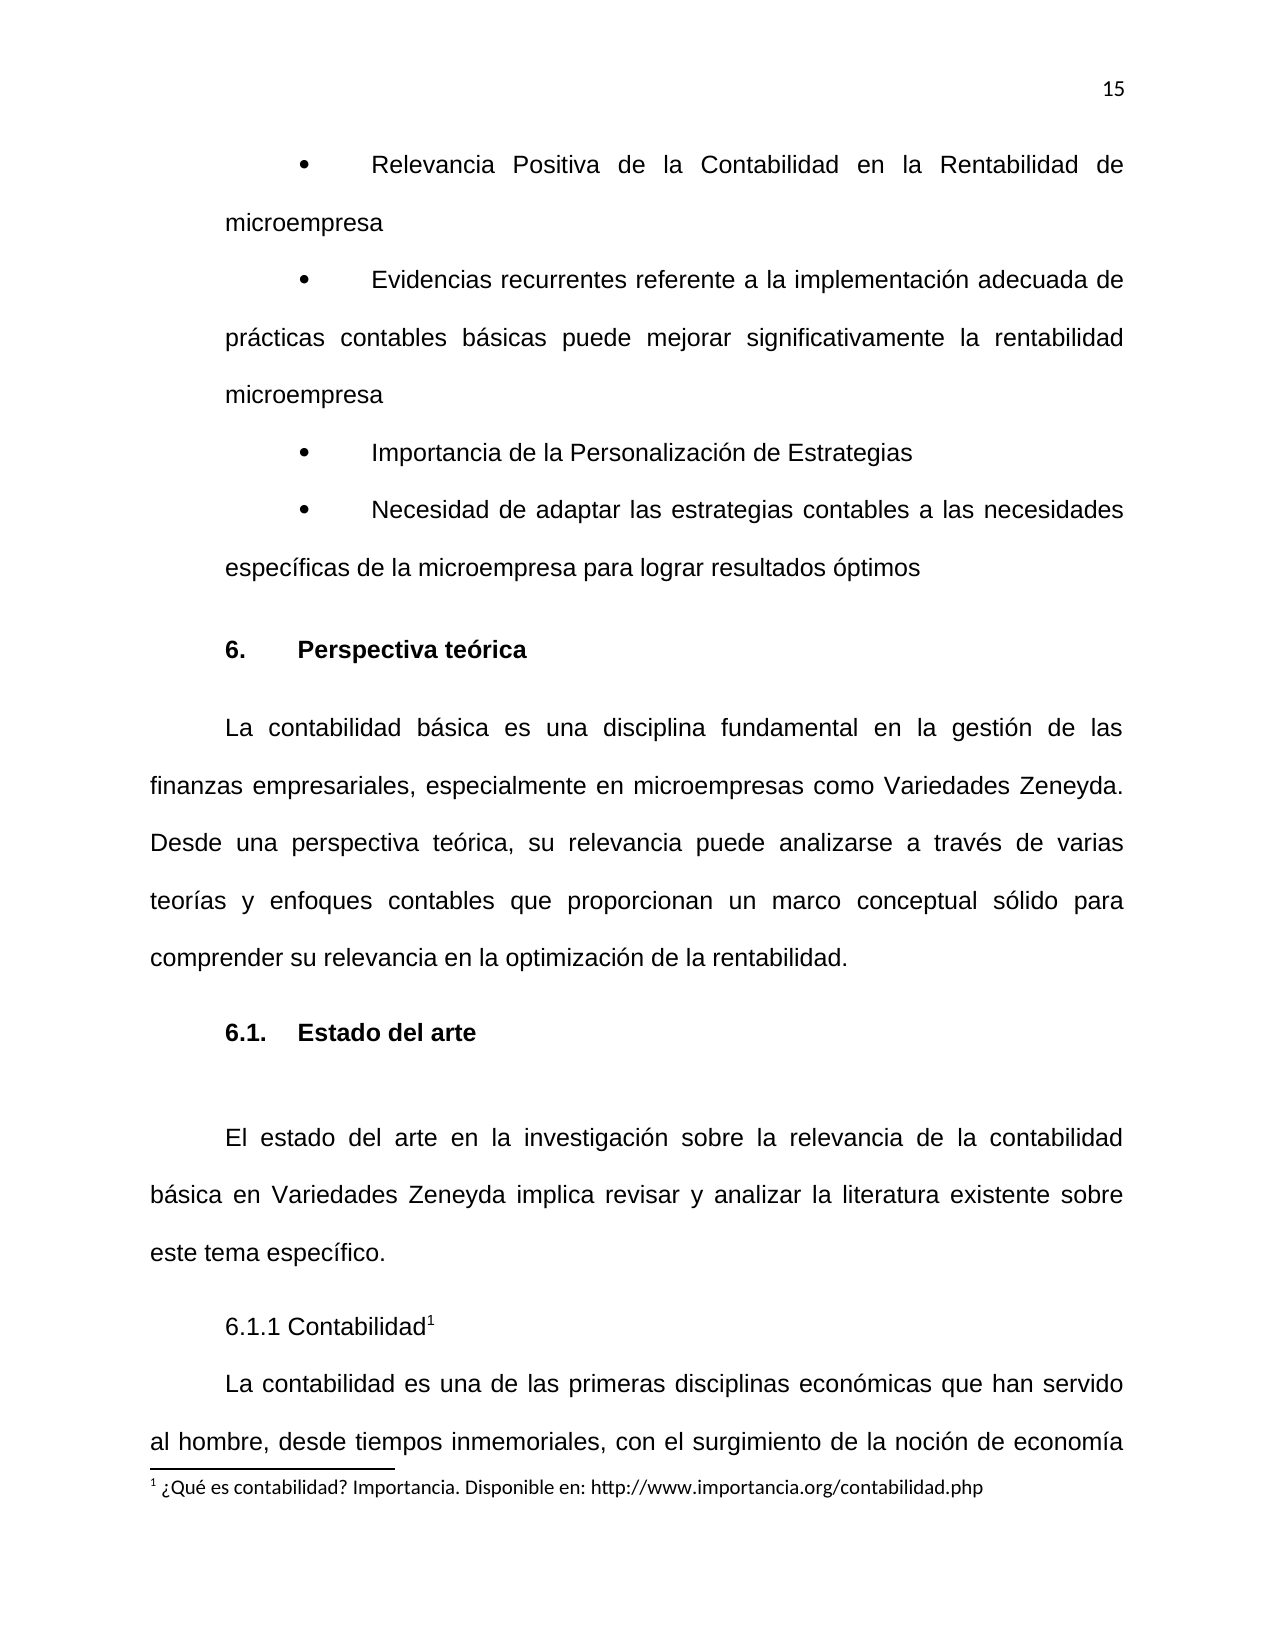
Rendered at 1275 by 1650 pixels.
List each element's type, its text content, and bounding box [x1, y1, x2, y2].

subtitle 6.1.1 Contabilidad [150, 1312, 1125, 1341]
subtitle 6. Perspectiva teórica [150, 636, 1125, 664]
list Evidencias recurrentes referente a la implementación adecuada de prácticas contables básicas puede mejorar significativamente la rentabilidad microempresa [225, 265, 1125, 409]
list Necesidad de adaptar las estrategias contables a las necesidades específicas de la microempresa para lograr resultados óptimos [225, 495, 1125, 582]
text La contabilidad básica es una disciplina fundamental en la gestión de las finanzas empresariales, especialmente en microempresas como Variedades Zeneyda. Desde una perspectiva teórica, su relevancia puede analizarse a través de varias teorías y enfoques contables que proporcionan un marco conceptual sólido para comprender su relevancia en la optimización de la rentabilidad. [150, 713, 1125, 972]
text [150, 1369, 1125, 1456]
subtitle 6.1. Estado del arte [150, 1018, 1125, 1046]
list Relevancia Positiva de la Contabilidad en la Rentabilidad de microempresa [225, 150, 1125, 236]
text El estado del arte en la investigación sobre la relevancia de la contabilidad básica en Variedades Zeneyda implica revisar y analizar la literatura existente sobre este tema específico. [150, 1123, 1125, 1267]
list Importancia de la Personalización de Estrategias [225, 438, 1125, 467]
